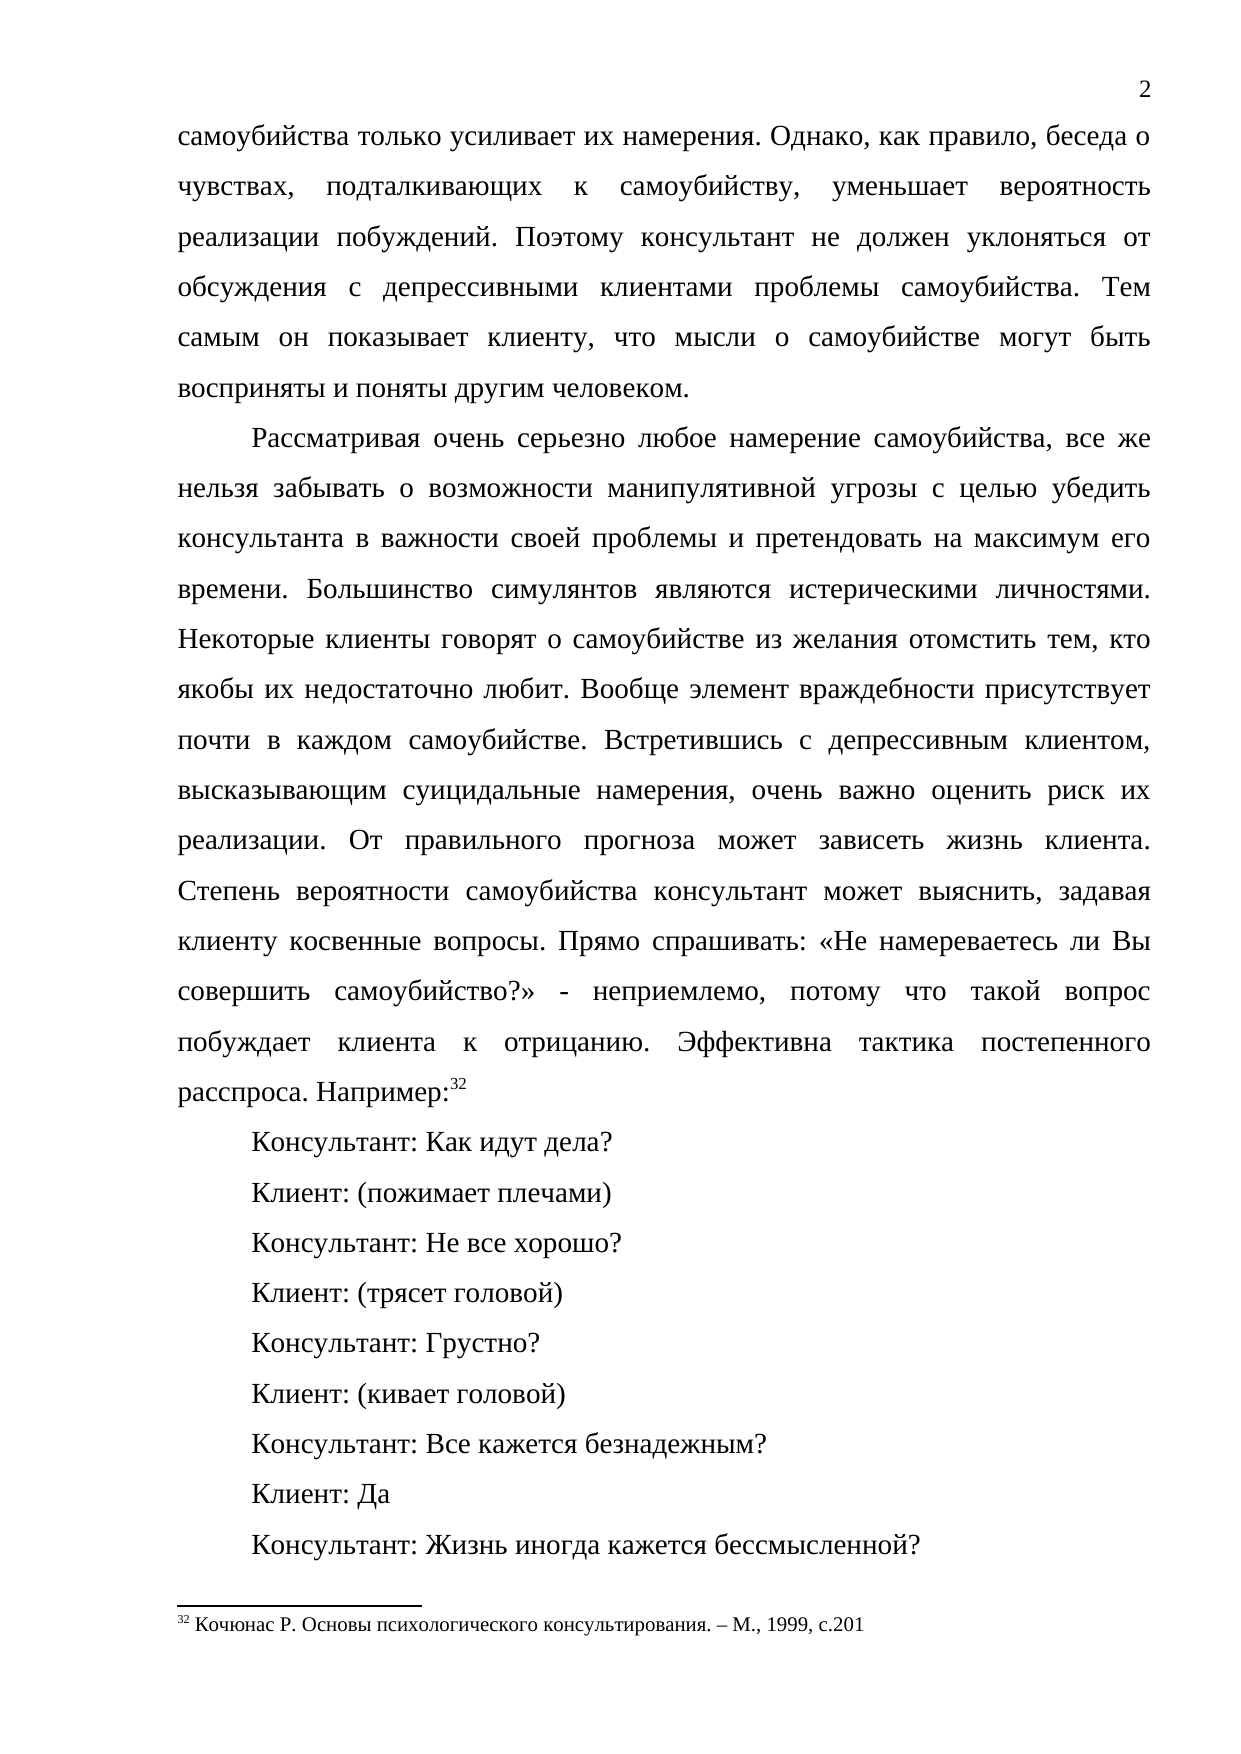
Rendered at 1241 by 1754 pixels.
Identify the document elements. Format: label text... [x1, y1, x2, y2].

text Клиент: Да [177, 1477, 1152, 1510]
text Консультант: Грустно? [177, 1326, 1152, 1359]
text Клиент: (кивает головой) [177, 1376, 1152, 1409]
text Клиент: (трясет головой) [177, 1275, 1152, 1309]
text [177, 118, 1152, 403]
text Консультант: Все кажется безнадежным? [177, 1426, 1152, 1460]
text Консультант: Жизнь иногда кажется бессмысленной? [177, 1527, 1152, 1560]
text Консультант: Не все хорошо? [177, 1225, 1152, 1258]
text Консультант: Как идут дела? [177, 1124, 1152, 1158]
text Клиент: (пожимает плечами) [177, 1175, 1152, 1208]
text Рассматривая очень серьезно любое намерение самоубийства, все же нельзя забывать о возможности манипулятивной угрозы с целью убедить консультанта в важности своей проблемы и претендовать на максимум его времени. Большинство симулянтов являются истерическими личностями. Некоторые клиенты говорят о самоубийстве из желания отомстить тем, кто якобы их недостаточно любит. Вообще элемент враждебности присутствует почти в каждом самоубийстве. Встретившись с депрессивным клиентом, высказывающим суицидальные намерения, очень важно оценить риск их реализации. От правильного прогноза может зависеть жизнь клиента. Степень вероятности самоубийства консультант может выяснить, задавая клиенту косвенные вопросы. Прямо спрашивать: «Не намереваетесь ли Вы совершить самоубийство?» - неприемлемо, потому что такой вопрос побуждает клиента к отрицанию. Эффективна тактика постепенного расспроса. Например: [177, 420, 1152, 1108]
